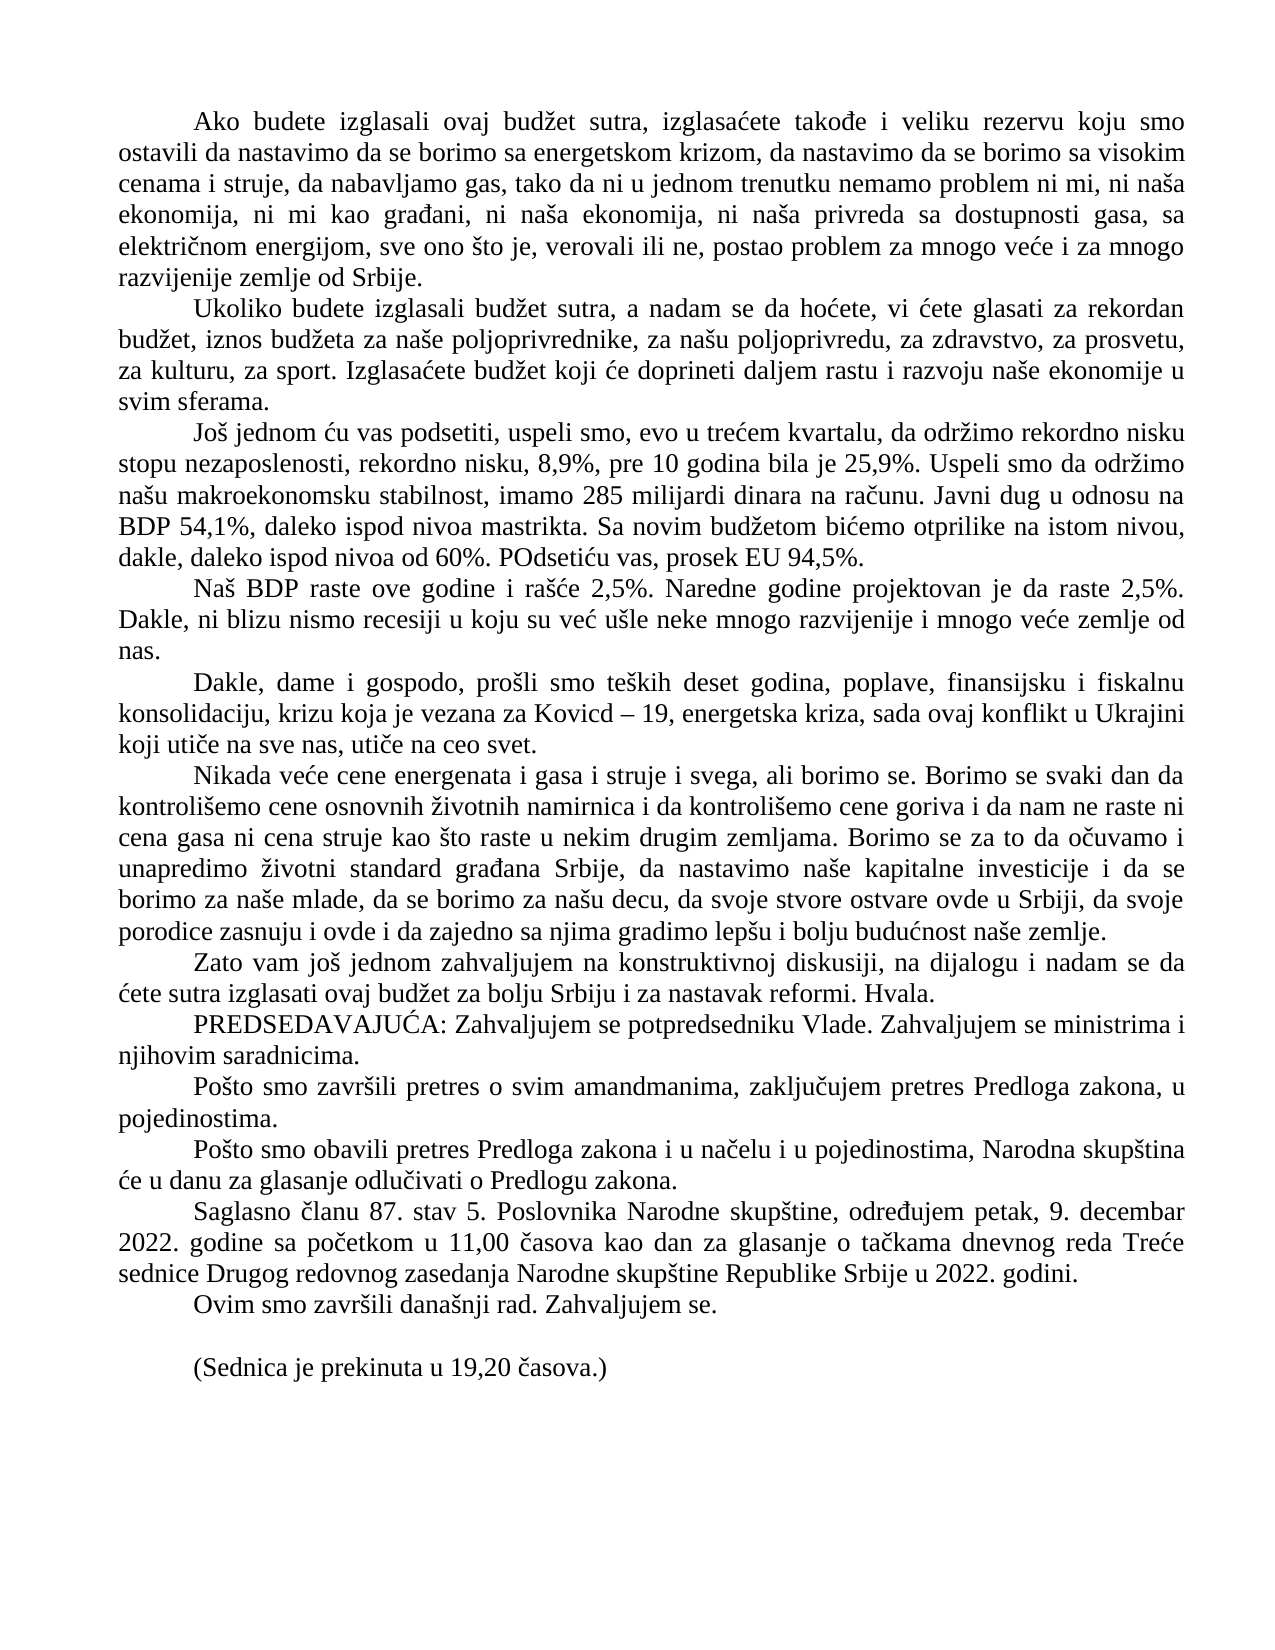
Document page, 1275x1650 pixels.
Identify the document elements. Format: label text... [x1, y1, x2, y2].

text Još jednom ću vas podsetiti, uspeli smo, evo u trećem kvartalu, da održimo rekordno nisku stopu nezaposlenosti, rekordno nisku, 8,9%, pre 10 godina bila je 25,9%. Uspeli smo da održimo našu makroekonomsku stabilnost, imamo 285 milijardi dinara na računu. Javni dug u odnosu na BDP 54,1%, daleko ispod nivoa mastrikta. Sa novim budžetom bićemo otprilike na istom nivou, dakle, daleko ispod nivoa od 60%. POdsetiću vas, prosek EU 94,5%. [118, 416, 1186, 572]
text Ovim smo završili današnji rad. Zahvaljujem se. [118, 1288, 1186, 1320]
text PREDSEDAVAJUĆA: Zahvaljujem se potpredsedniku Vlade. Zahvaljujem se ministrima i njihovim saradnicima. [118, 1008, 1186, 1071]
text Pošto smo završili pretres o svim amandmanima, zaključujem pretres Predloga zakona, u pojedinostima. [118, 1071, 1186, 1133]
text Dakle, dame i gospodo, prošli smo teških deset godina, poplave, finansijsku i fiskalnu konsolidaciju, krizu koja je vezana za Kovicd – 19, energetska kriza, sada ovaj konflikt u Ukrajini koji utiče na sve nas, utiče na ceo svet. [118, 666, 1186, 759]
text Zato vam još jednom zahvaljujem na konstruktivnoj diskusiji, na dijalogu i nadam se da ćete sutra izglasati ovaj budžet za bolju Srbiju i za nastavak reformi. Hvala. [118, 946, 1186, 1008]
text Naš BDP raste ove godine i rašće 2,5%. Naredne godine projektovan je da raste 2,5%. Dakle, ni blizu nismo recesiji u koju su već ušle neke mnogo razvijenije i mnogo veće zemlje od nas. [118, 572, 1186, 666]
text Nikada veće cene energenata i gasa i struje i svega, ali borimo se. Borimo se svaki dan da kontrolišemo cene osnovnih životnih namirnica i da kontrolišemo cene goriva i da nam ne raste ni cena gasa ni cena struje kao što raste u nekim drugim zemljama. Borimo se za to da očuvamo i unapredimo životni standard građana Srbije, da nastavimo naše kapitalne investicije i da se borimo za naše mlade, da se borimo za našu decu, da svoje stvore ostvare ovde u Srbiji, da svoje porodice zasnuju i ovde i da zajedno sa njima gradimo lepšu i bolju budućnost naše zemlje. [118, 759, 1186, 946]
text (Sednica je prekinuta u 19,20 časova.) [118, 1351, 1186, 1382]
text Ukoliko budete izglasali budžet sutra, a nadam se da hoćete, vi ćete glasati za rekordan budžet, iznos budžeta za naše poljoprivrednike, za našu poljoprivredu, za zdravstvo, za prosvetu, za kulturu, za sport. Izglasaćete budžet koji će doprineti daljem rastu i razvoju naše ekonomije u svim sferama. [118, 292, 1186, 416]
text Ako budete izglasali ovaj budžet sutra, izglasaćete takođe i veliku rezervu koju smo ostavili da nastavimo da se borimo sa energetskom krizom, da nastavimo da se borimo sa visokim cenama i struje, da nabavljamo gas, tako da ni u jednom trenutku nemamo problem ni mi, ni naša ekonomija, ni mi kao građani, ni naša ekonomija, ni naša privreda sa dostupnosti gasa, sa električnom energijom, sve ono što je, verovali ili ne, postao problem za mnogo veće i za mnogo razvijenije zemlje od Srbije. [118, 105, 1186, 292]
text Saglasno članu 87. stav 5. Poslovnika Narodne skupštine, određujem petak, 9. decembar 2022. godine sa početkom u 11,00 časova kao dan za glasanje o tačkama dnevnog reda Treće sednice Drugog redovnog zasedanja Narodne skupštine Republike Srbije u 2022. godini. [118, 1195, 1186, 1288]
text Pošto smo obavili pretres Predloga zakona i u načelu i u pojedinostima, Narodna skupština će u danu za glasanje odlučivati o Predlogu zakona. [118, 1133, 1186, 1195]
